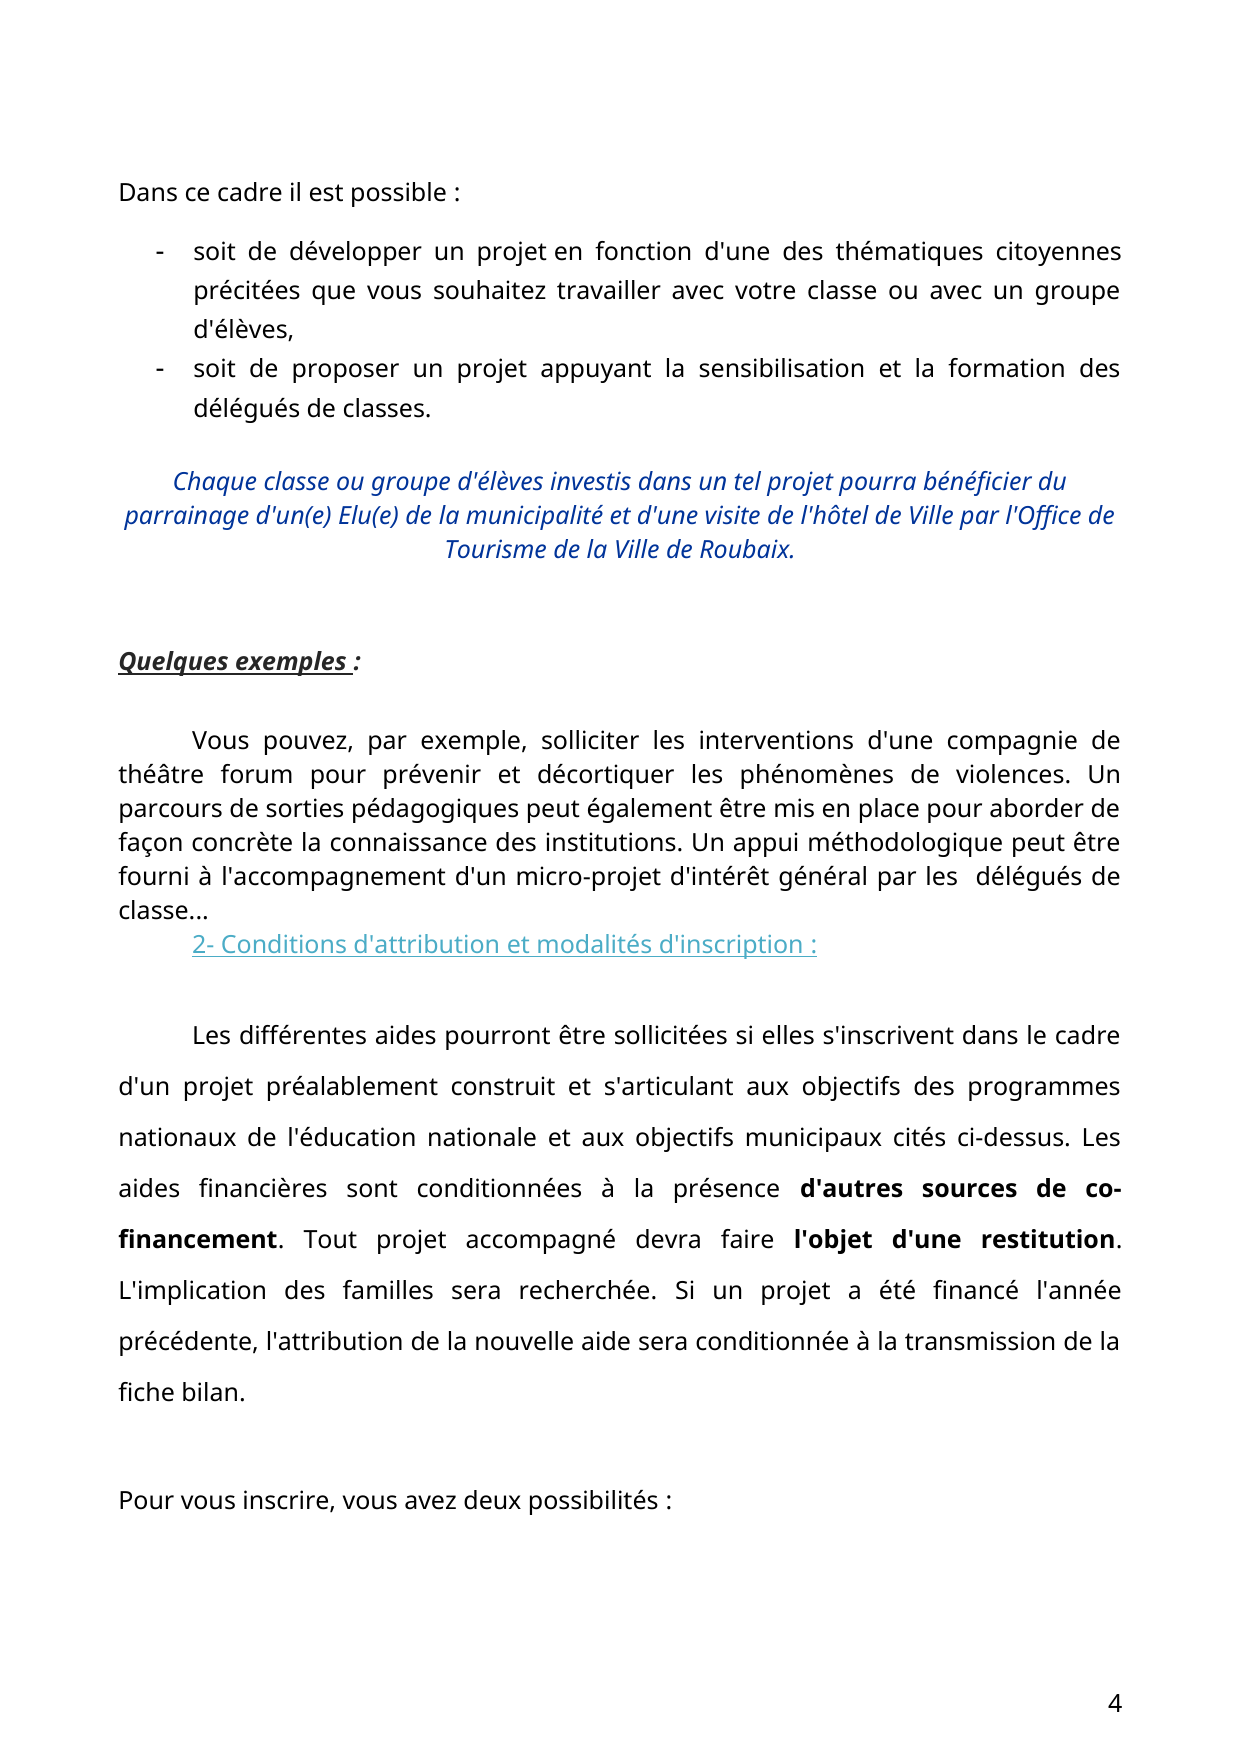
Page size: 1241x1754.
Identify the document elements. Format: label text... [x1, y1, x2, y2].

text Pour vous inscrire, vous avez deux possibilités : [118, 1483, 1122, 1517]
list soit de proposer un projet appuyant la sensibilisation et la formation des délégués de classes. [156, 351, 1122, 424]
text Vous pouvez, par exemple, solliciter les interventions d'une compagnie de théâtre forum pour prévenir et décortiquer les phénomènes de violences. Un parcours de sorties pédagogiques peut également être mis en place pour aborder de façon concrète la connaissance des institutions. Un appui méthodologique peut être fourni à l'accompagnement d'un micro-projet d'intérêt général par les délégués de classe... [118, 722, 1122, 927]
list soit de développer un projet en fonction d'une des thématiques citoyennes précitées que vous souhaitez travailler avec votre classe ou avec un groupe d'élèves, [156, 234, 1122, 346]
text Quelques exemples : [118, 644, 1122, 678]
text Dans ce cadre il est possible : [118, 175, 1122, 209]
text 2- Conditions d'attribution et modalités d'inscription : [118, 927, 1122, 961]
text Les différentes aides pourront être sollicitées si elles s'inscrivent dans le cadre d'un projet préalablement construit et s'articulant aux objectifs des programmes nationaux de l'éducation nationale et aux objectifs municipaux cités ci-dessus. Les aides financières sont conditionnées à la présence d'autres sources de co-financement. Tout projet accompagné devra faire l'objet d'une restitution. L'implication des familles sera recherchée. Si un projet a été financé l'année précédente, l'attribution de la nouvelle aide sera conditionnée à la transmission de la fiche bilan. [118, 1018, 1122, 1409]
text Chaque classe ou groupe d'élèves investis dans un tel projet pourra bénéficier du parrainage d'un(e) Elu(e) de la municipalité et d'une visite de l'hôtel de Ville par l'Office de Tourisme de la Ville de Roubaix. [118, 463, 1122, 566]
